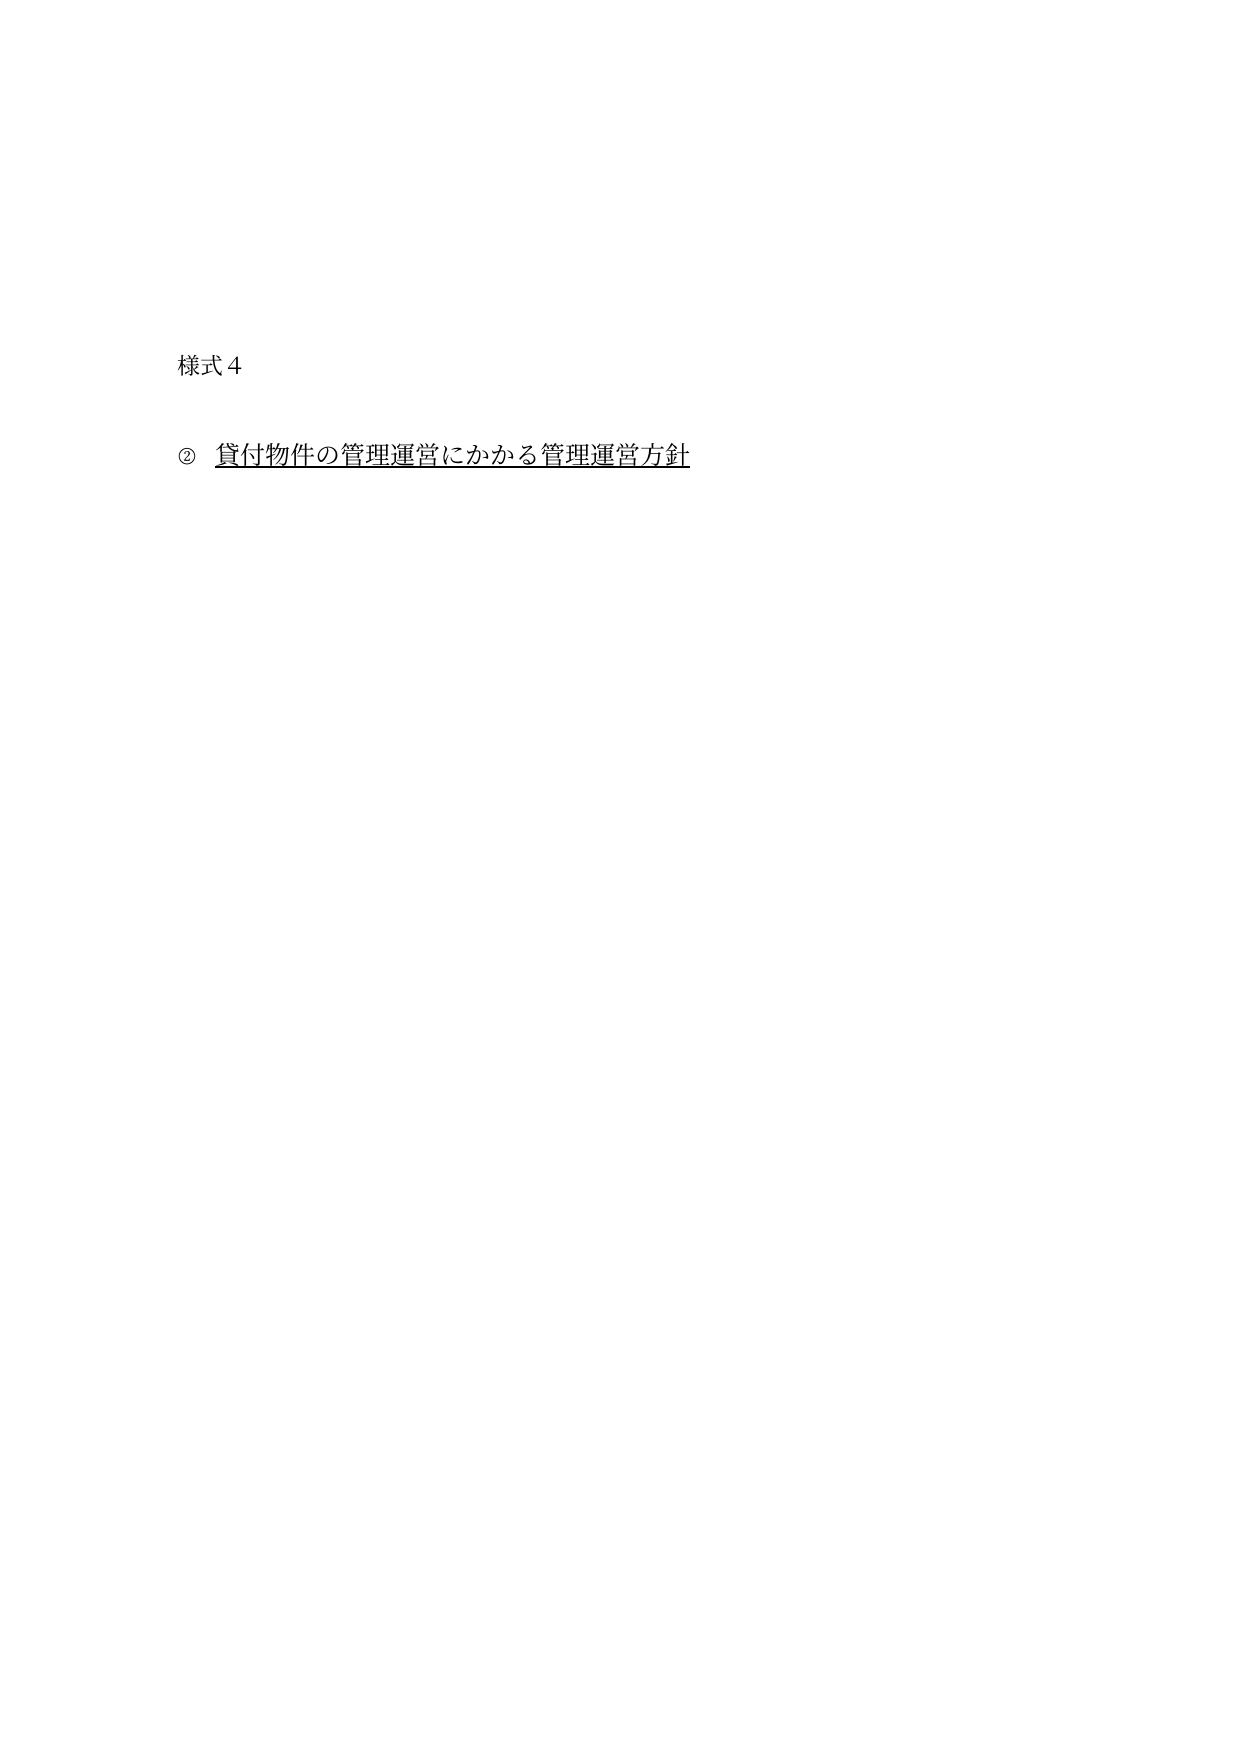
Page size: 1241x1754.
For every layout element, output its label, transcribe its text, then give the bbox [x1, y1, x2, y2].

list 貸付物件の管理運営にかかる管理運営方針 [177, 431, 1063, 476]
text 様式４ [177, 342, 1063, 387]
